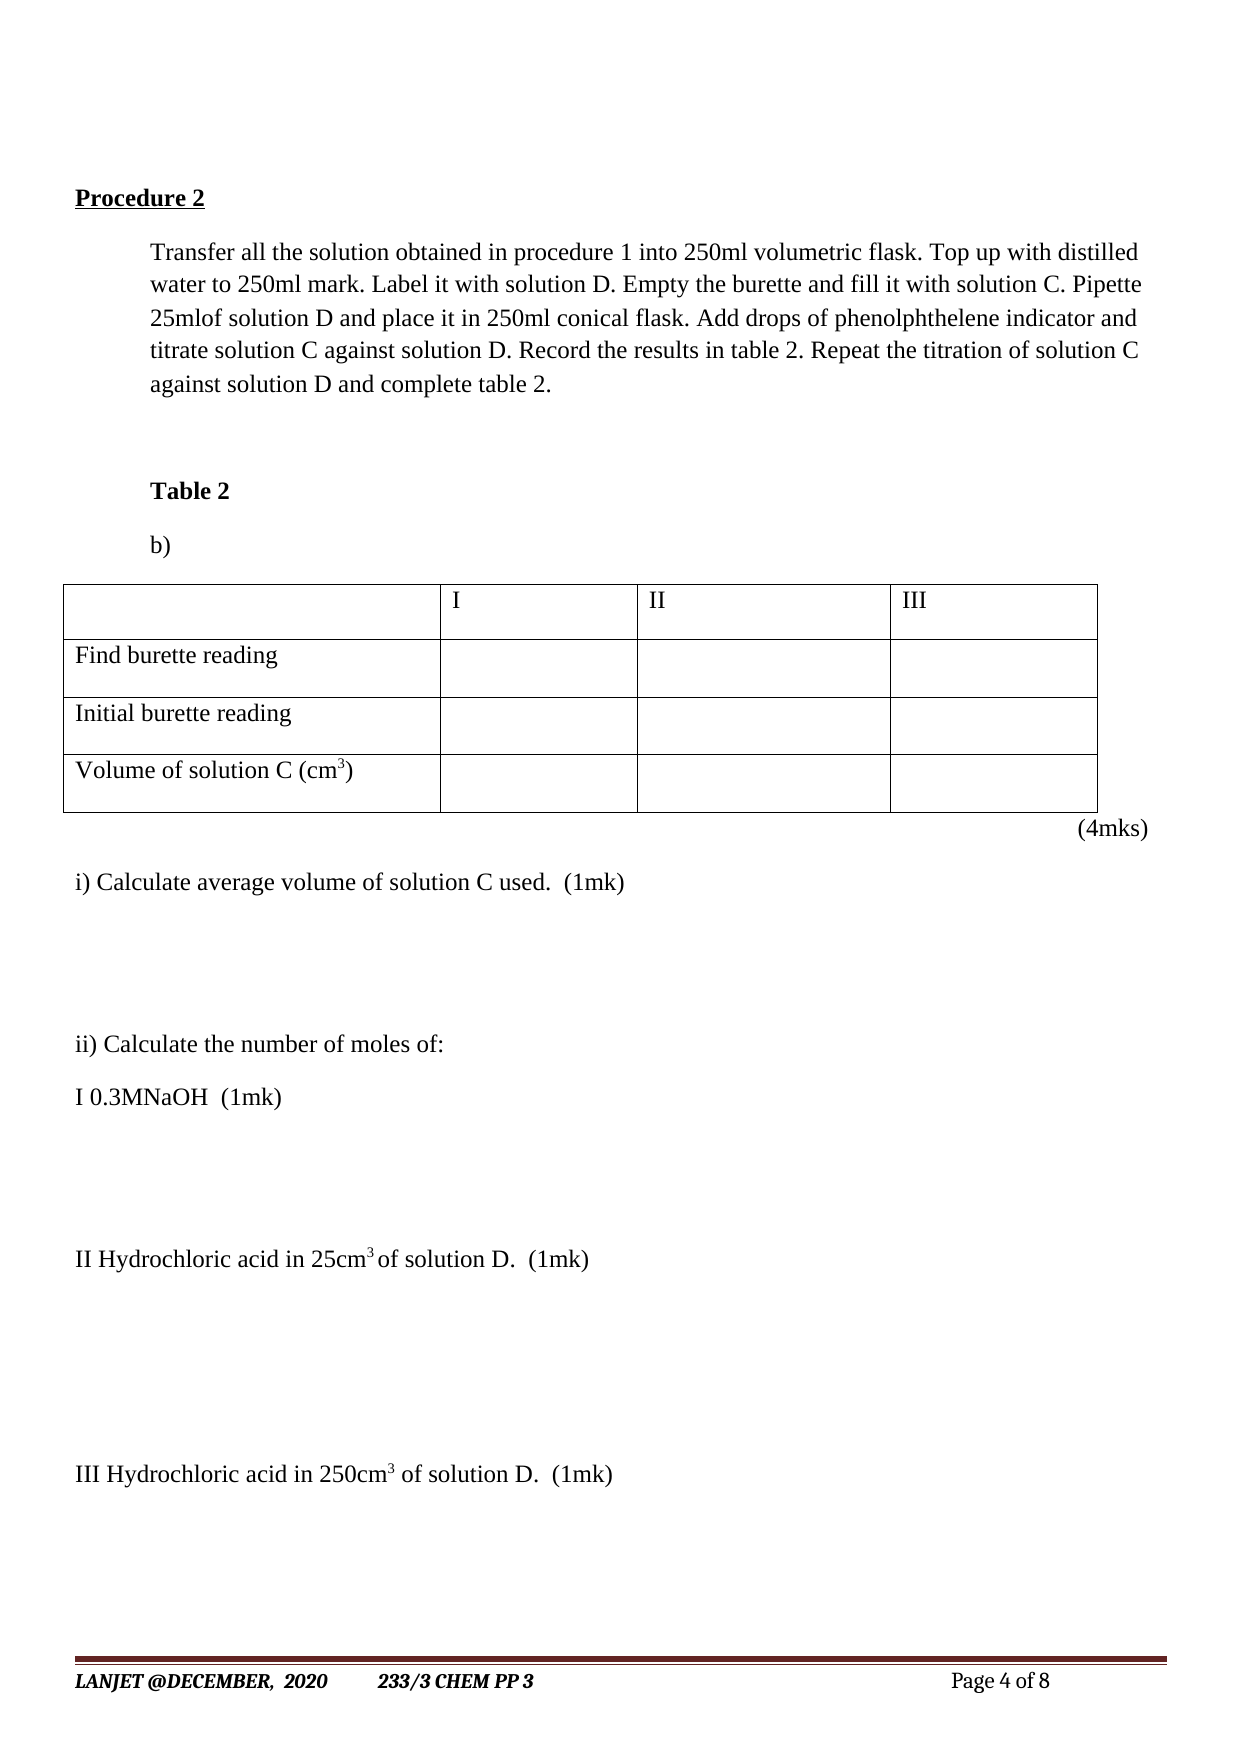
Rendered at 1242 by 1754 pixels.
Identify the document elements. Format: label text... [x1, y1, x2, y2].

text I 0.3MNaOH (1mk) [75, 1082, 1167, 1111]
table_header II [638, 585, 890, 639]
table_cell [441, 698, 637, 754]
table_cell [638, 755, 890, 812]
table_cell [441, 755, 637, 812]
table_cell [891, 698, 1097, 754]
table_header I [441, 585, 637, 639]
table_cell [638, 698, 890, 754]
table_header [64, 585, 440, 639]
table_header III [891, 585, 1097, 639]
table_cell [891, 640, 1097, 697]
text (4mks) [75, 813, 1167, 842]
table_cell Volume of solution C (cm3) [64, 755, 440, 812]
text Transfer all the solution obtained in procedure 1 into 250ml volumetric flask. Top up with distilled water to 250ml mark. Label it with solution D. Empty the burette and fill it with solution C. Pipette 25mlof solution D and place it in 250ml conical flask. Add drops of phenolphthelene indicator and titrate solution C against solution D. Record the results in table 2. Repeat the titration of solution C against solution D and complete table 2. [150, 237, 1167, 397]
table_cell [891, 755, 1097, 812]
table_cell Initial burette reading [64, 698, 440, 754]
table_cell [441, 640, 637, 697]
text b) [75, 530, 1167, 559]
table_cell [638, 640, 890, 697]
text Table 2 [150, 476, 1167, 505]
table_cell Find burette reading [64, 640, 440, 697]
text II Hydrochloric acid in 25cm3 of solution D. (1mk) [75, 1244, 1167, 1273]
text i) Calculate average volume of solution C used. (1mk) [75, 867, 1167, 896]
text Procedure 2 [75, 183, 1167, 211]
text III Hydrochloric acid in 250cm3 of solution D. (1mk) [75, 1459, 1167, 1488]
text ii) Calculate the number of moles of: [75, 1029, 1167, 1057]
